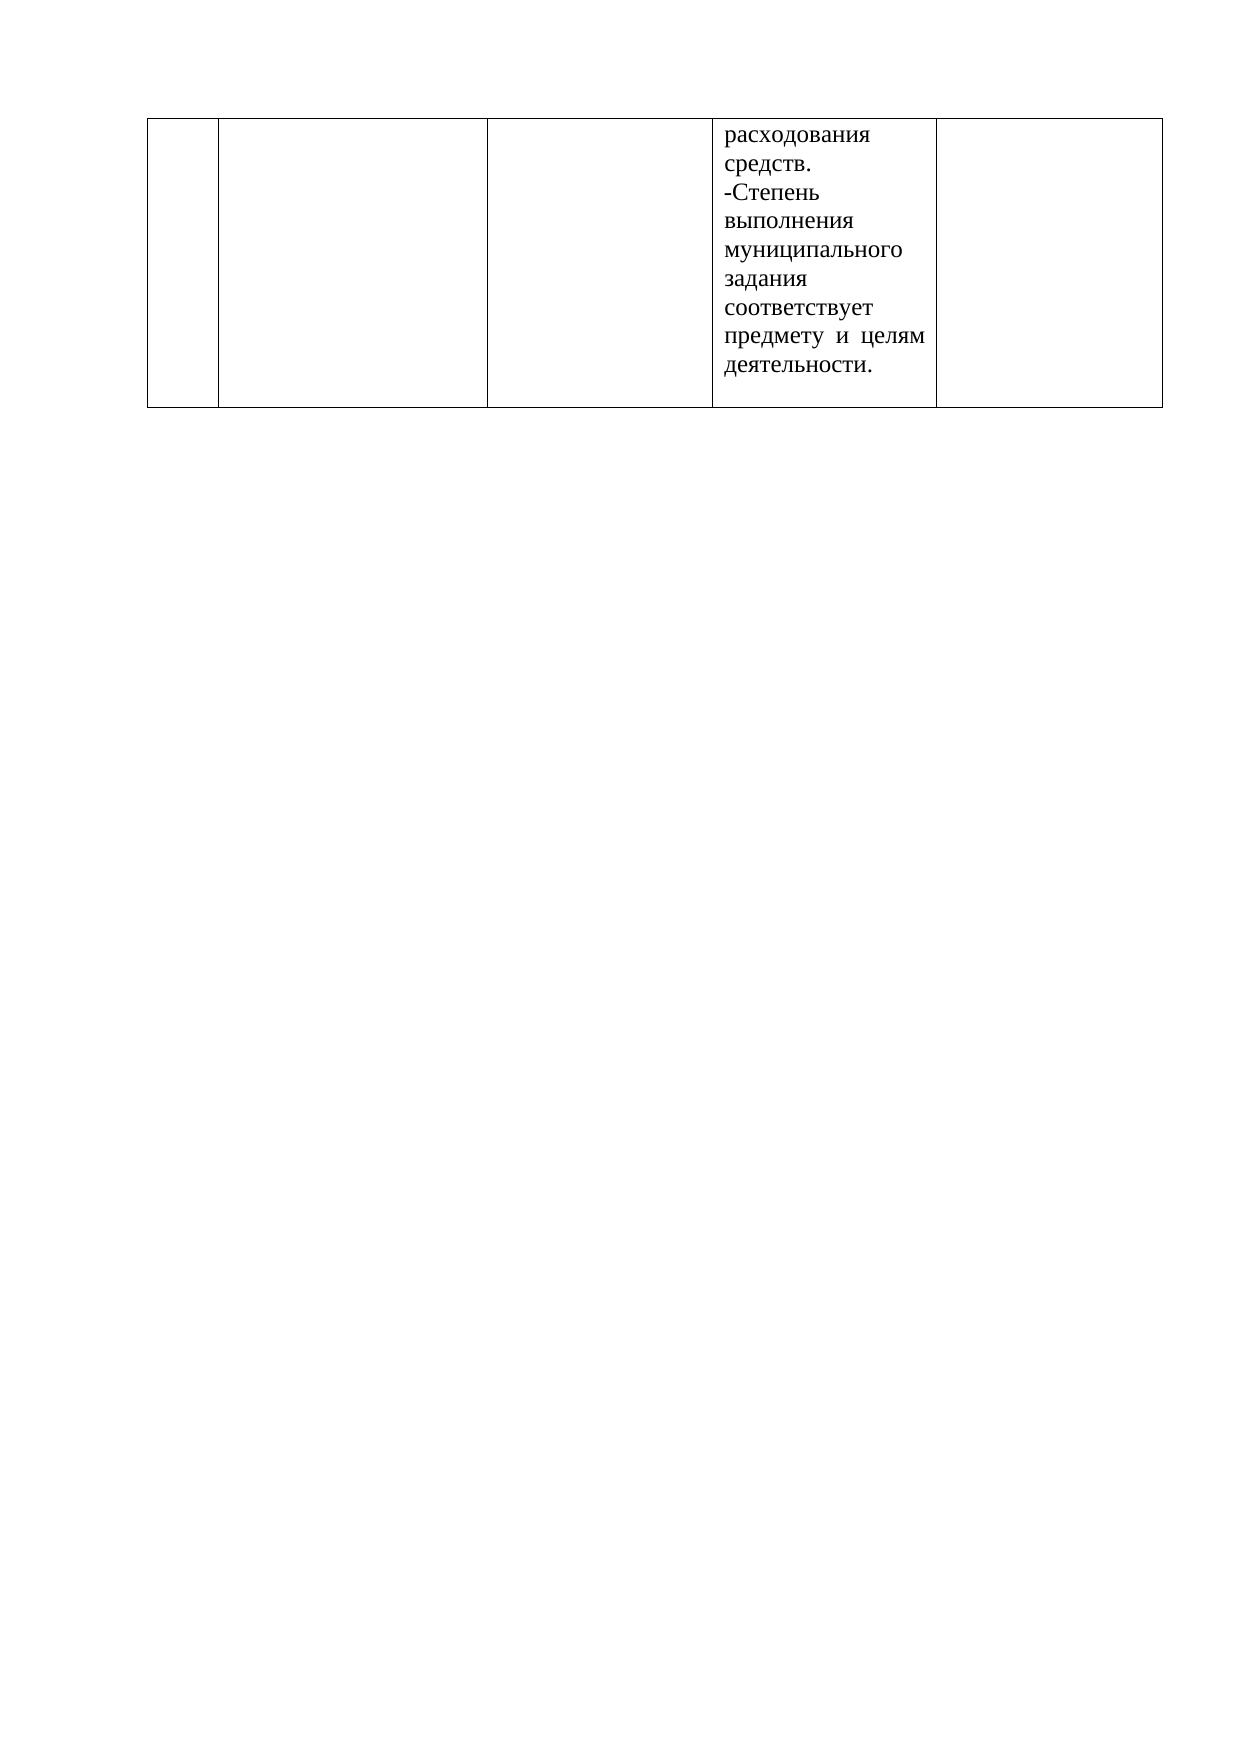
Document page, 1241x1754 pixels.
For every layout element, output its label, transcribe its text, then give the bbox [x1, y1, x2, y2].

table_cell 6. [148, 119, 218, 407]
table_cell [713, 119, 936, 407]
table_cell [488, 119, 712, 407]
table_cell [937, 119, 1162, 407]
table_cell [219, 119, 487, 407]
